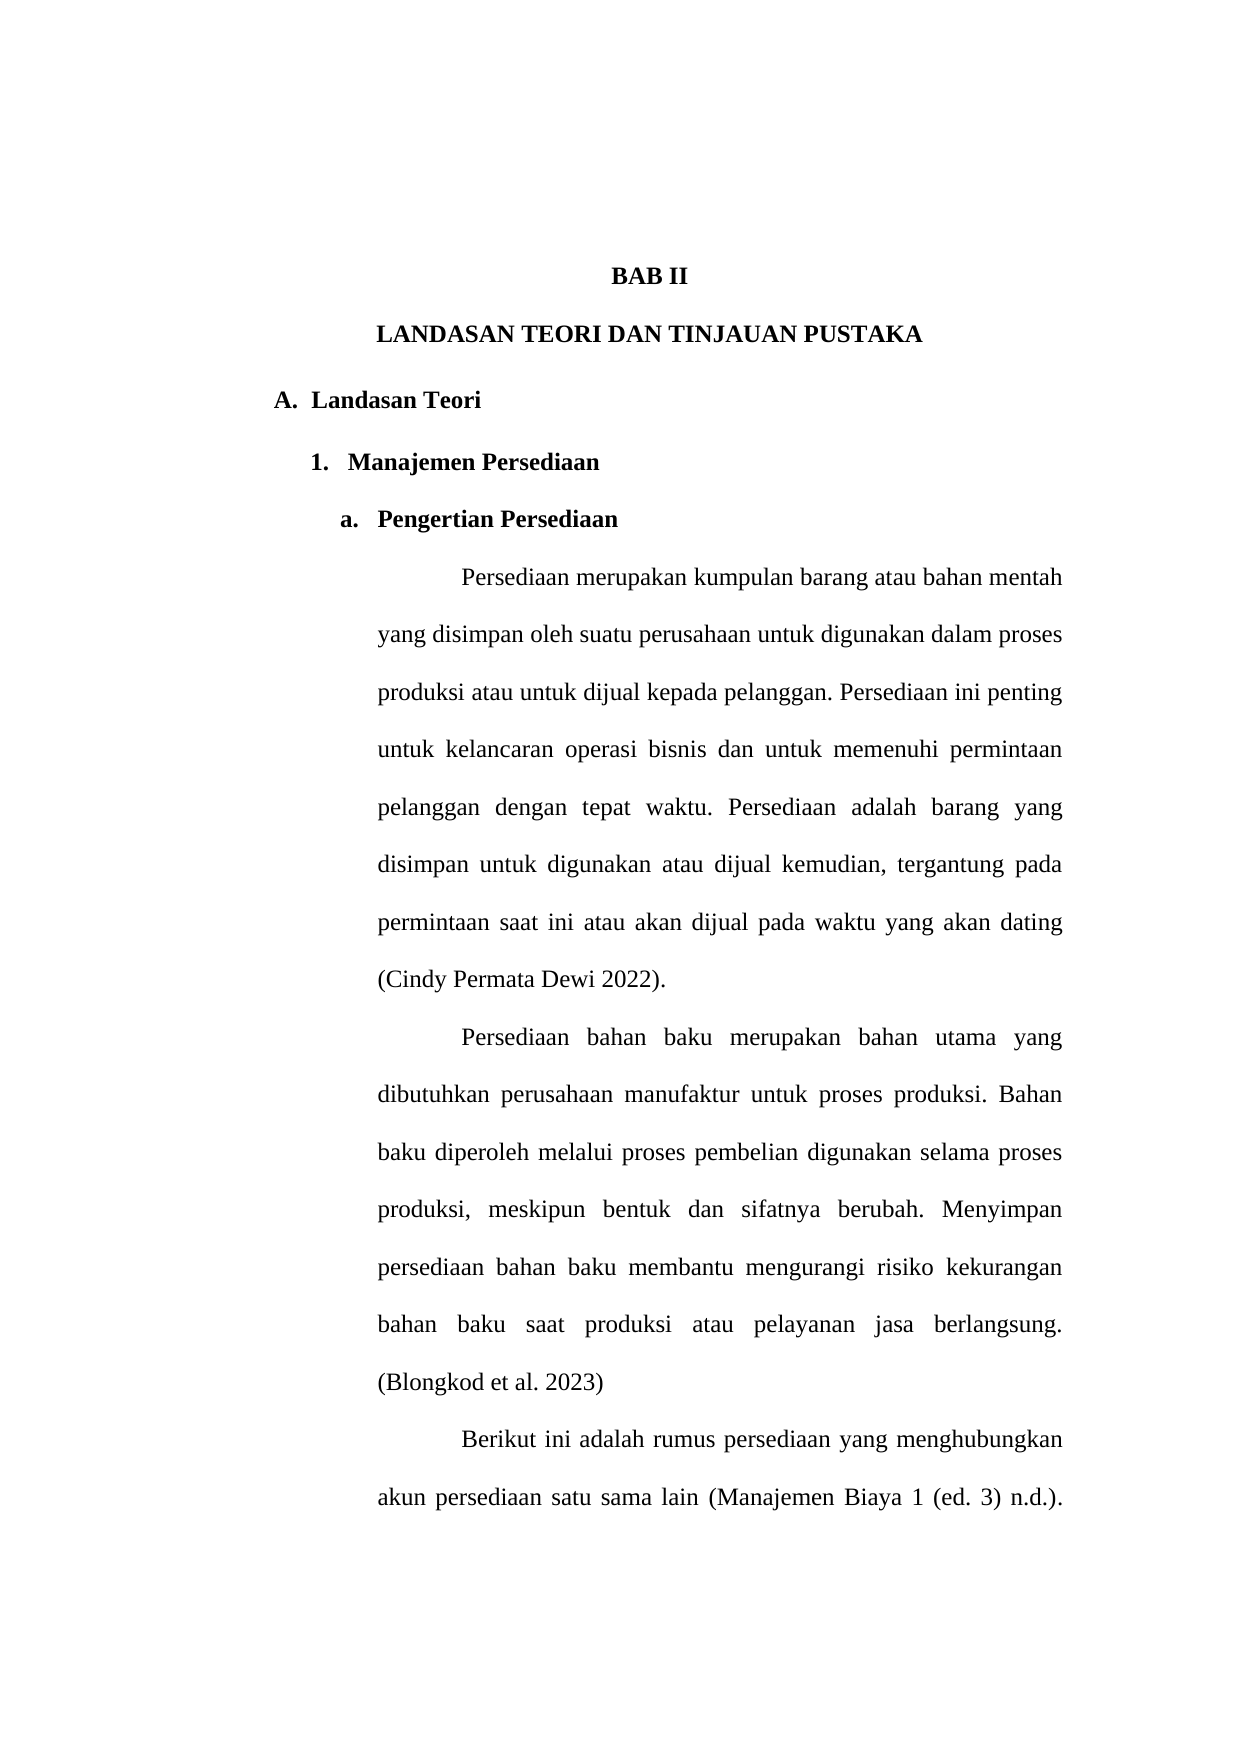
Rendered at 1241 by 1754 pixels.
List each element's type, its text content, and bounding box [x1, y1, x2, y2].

list Persediaan merupakan kumpulan barang atau bahan mentah yang disimpan oleh suatu perusahaan untuk digunakan dalam proses produksi atau untuk dijual kepada pelanggan. Persediaan ini penting untuk kelancaran operasi bisnis dan untuk memenuhi permintaan pelanggan dengan tepat waktu. Persediaan adalah barang yang disimpan untuk digunakan atau dijual kemudian, tergantung pada permintaan saat ini atau akan dijual pada waktu yang akan dating (Cindy Permata Dewi 2022). [377, 562, 1063, 993]
subtitle BAB II [236, 261, 1063, 290]
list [377, 1424, 1063, 1511]
subtitle Landasan Teori [274, 385, 1063, 414]
subtitle Manajemen Persediaan [310, 447, 1063, 476]
list Pengertian Persediaan [340, 504, 1063, 533]
list Persediaan bahan baku merupakan bahan utama yang dibutuhkan perusahaan manufaktur untuk proses produksi. Bahan baku diperoleh melalui proses pembelian digunakan selama proses produksi, meskipun bentuk dan sifatnya berubah. Menyimpan persediaan bahan baku membantu mengurangi risiko kekurangan bahan baku saat produksi atau pelayanan jasa berlangsung. (Blongkod et al. 2023) [377, 1022, 1063, 1396]
subtitle LANDASAN TEORI DAN TINJAUAN PUSTAKA [236, 319, 1063, 348]
